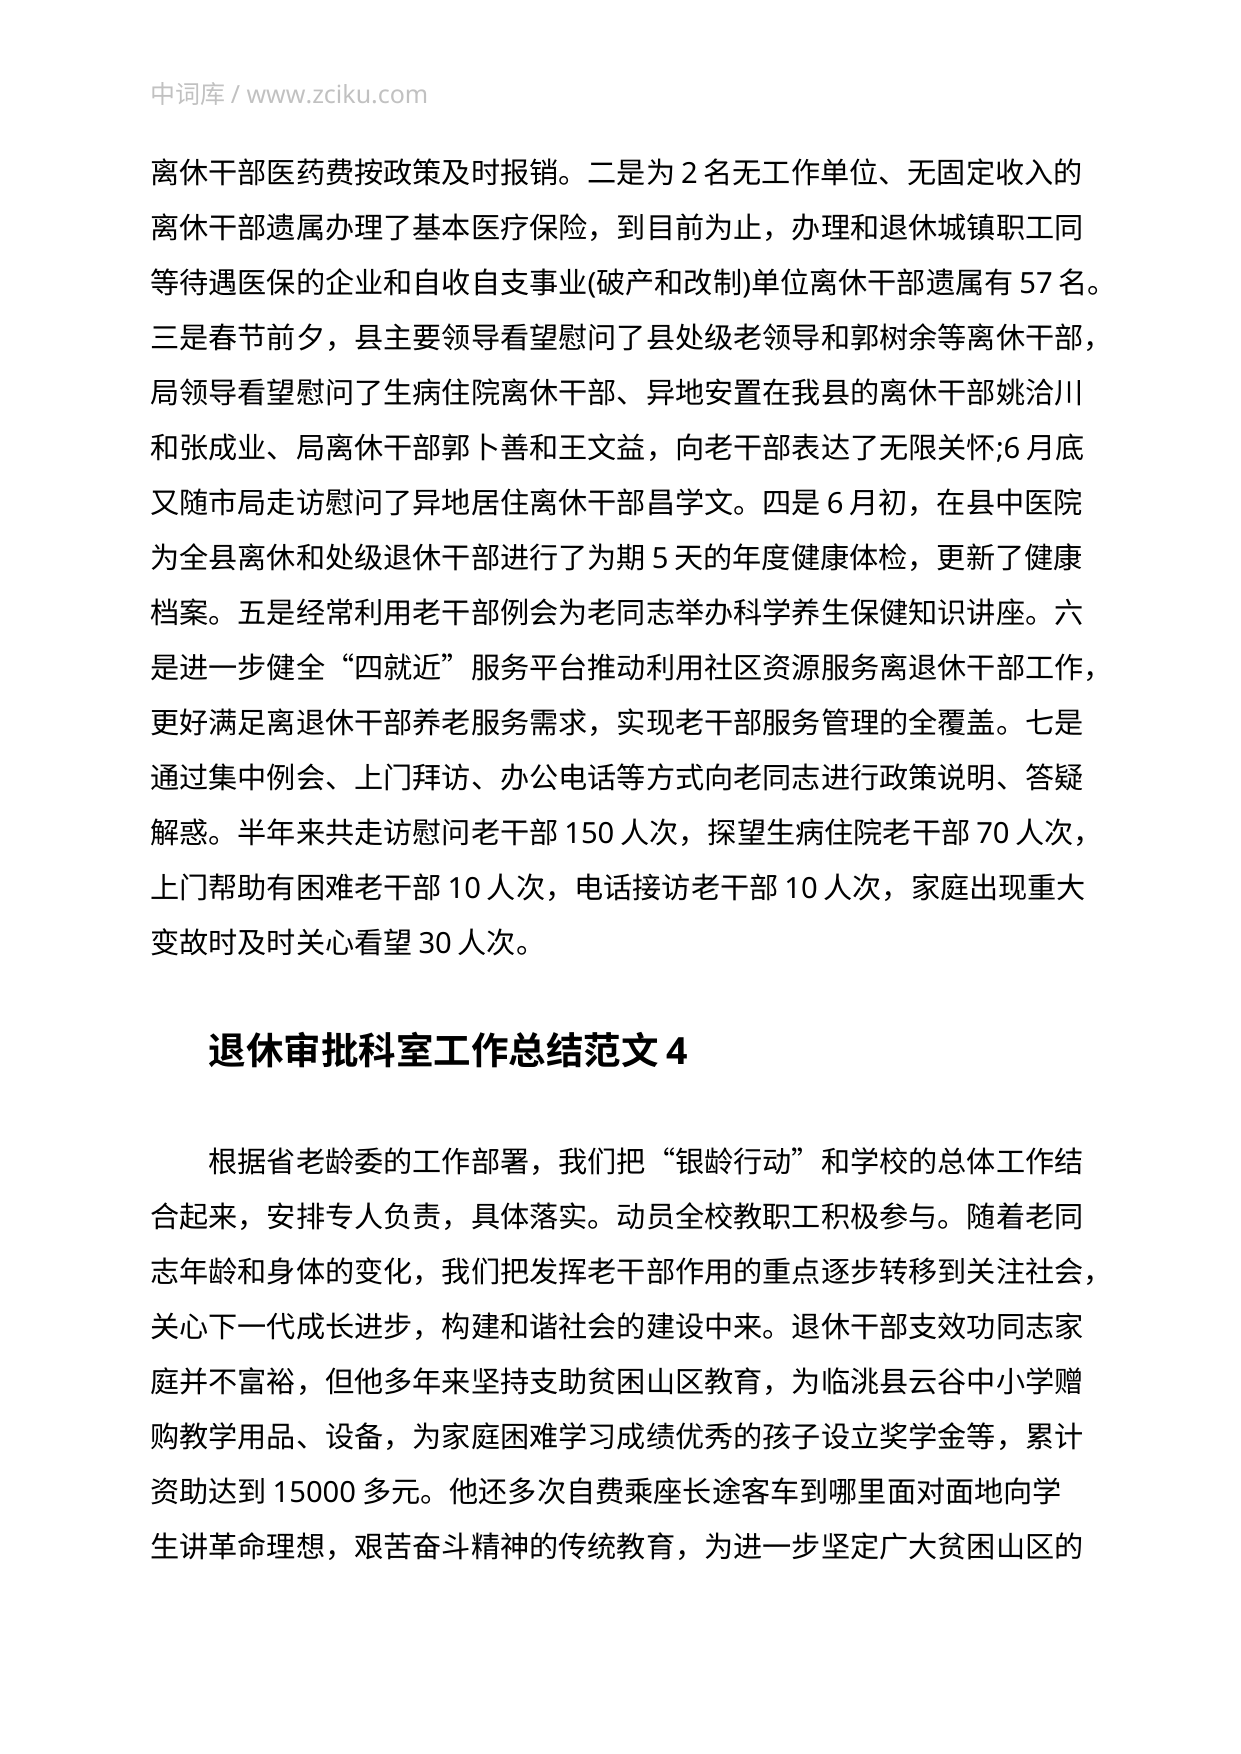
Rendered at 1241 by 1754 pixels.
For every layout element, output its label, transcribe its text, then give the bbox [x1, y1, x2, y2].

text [150, 150, 1090, 962]
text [150, 1139, 1090, 1566]
text 退休审批科室工作总结范文4 [150, 1021, 1090, 1076]
